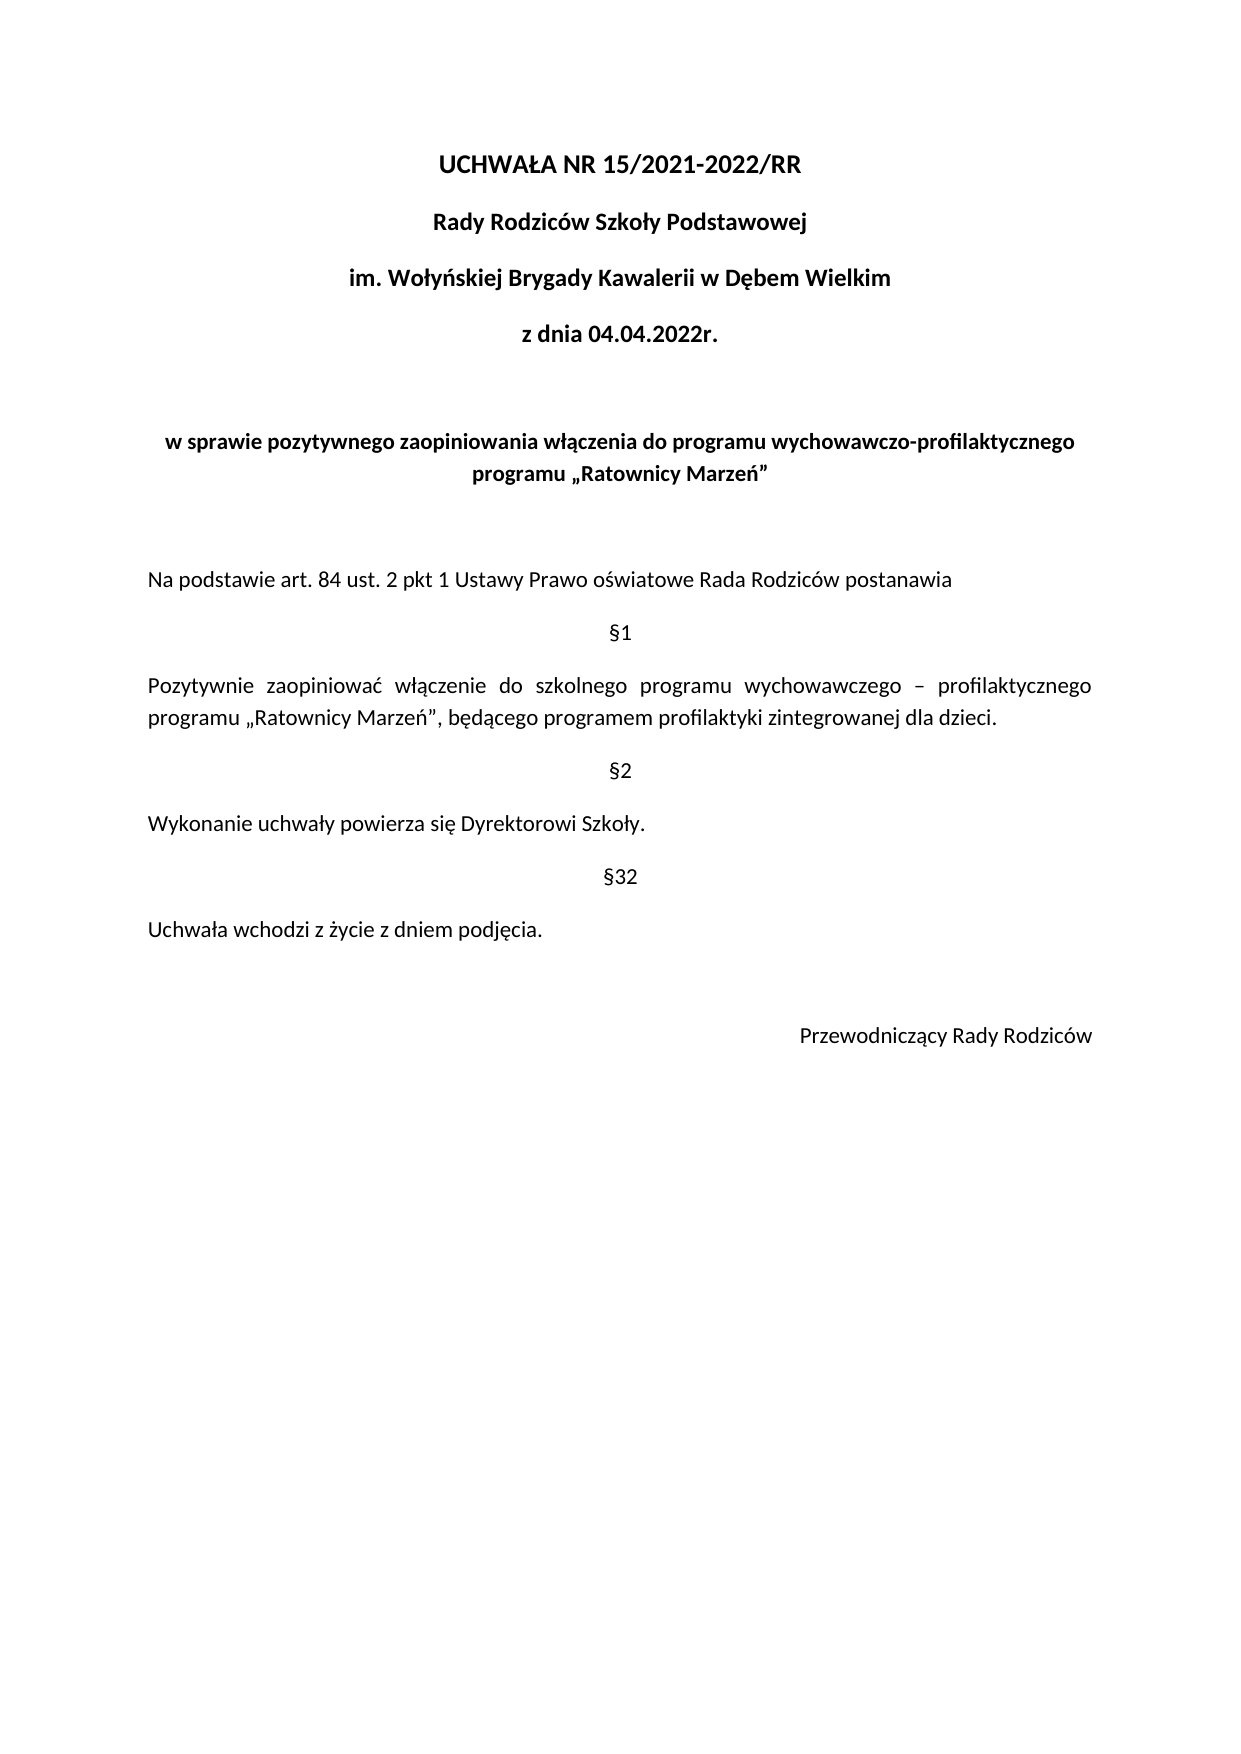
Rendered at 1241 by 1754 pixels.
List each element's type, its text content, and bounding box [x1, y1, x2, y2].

text Pozytywnie zaopiniować włączenie do szkolnego programu wychowawczego – profilaktycznego programu „Ratownicy Marzeń”, będącego programem profilaktyki zintegrowanej dla dzieci. [148, 671, 1093, 731]
text Na podstawie art. 84 ust. 2 pkt 1 Ustawy Prawo oświatowe Rada Rodziców postanawia [148, 565, 1093, 593]
text Wykonanie uchwały powierza się Dyrektorowi Szkoły. [148, 809, 1093, 837]
text z dnia 04.04.2022r. [148, 318, 1093, 348]
text §32 [148, 862, 1093, 890]
text Rady Rodziców Szkoły Podstawowej [148, 206, 1093, 237]
text §1 [148, 618, 1093, 646]
text §2 [148, 756, 1093, 784]
text Przewodniczący Rady Rodziców [148, 1021, 1093, 1049]
text UCHWAŁA NR 15/2021-2022/RR [148, 148, 1093, 181]
text w sprawie pozytywnego zaopiniowania włączenia do programu wychowawczo-profilaktycznego programu „Ratownicy Marzeń” [148, 427, 1093, 487]
text Uchwała wchodzi z życie z dniem podjęcia. [148, 915, 1093, 943]
text im. Wołyńskiej Brygady Kawalerii w Dębem Wielkim [148, 262, 1093, 293]
